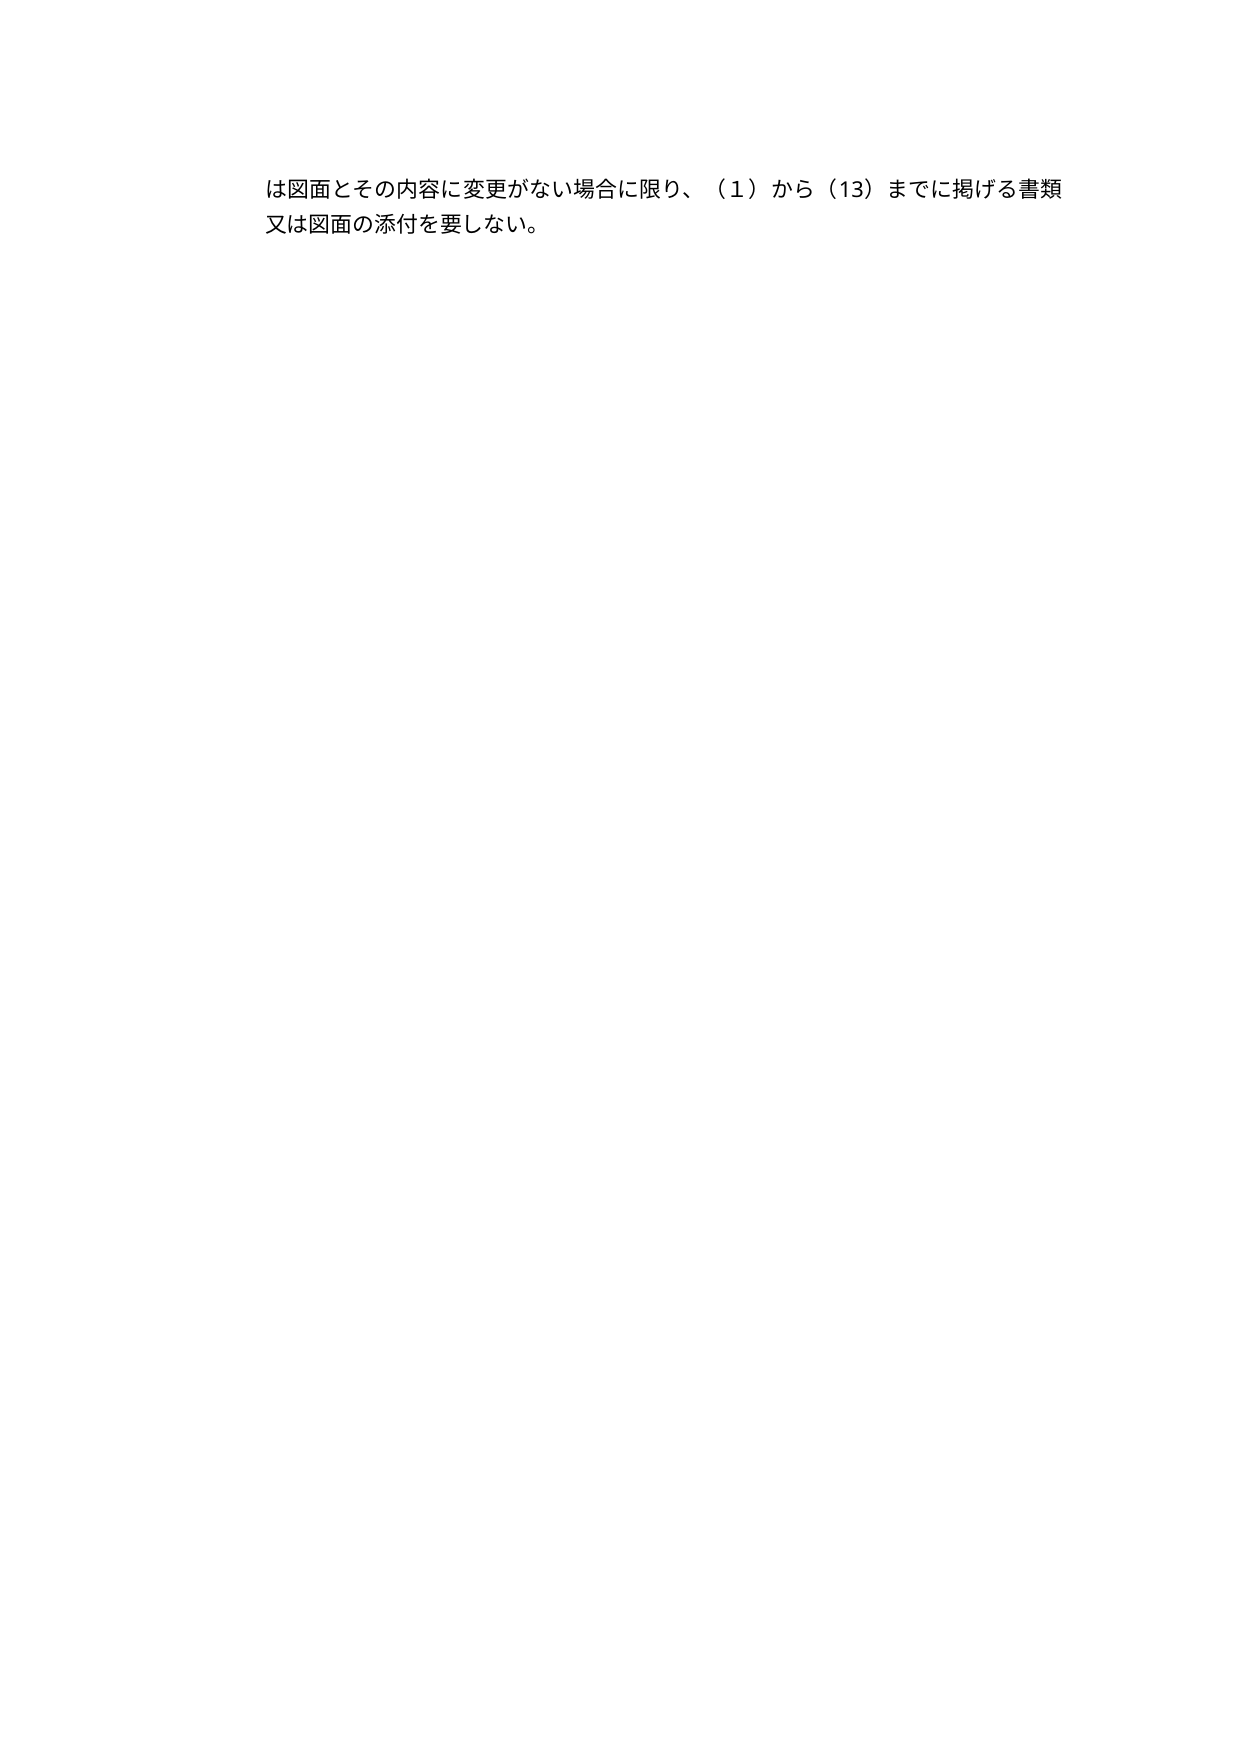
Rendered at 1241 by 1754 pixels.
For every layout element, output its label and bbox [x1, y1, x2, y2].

text [199, 170, 1063, 240]
